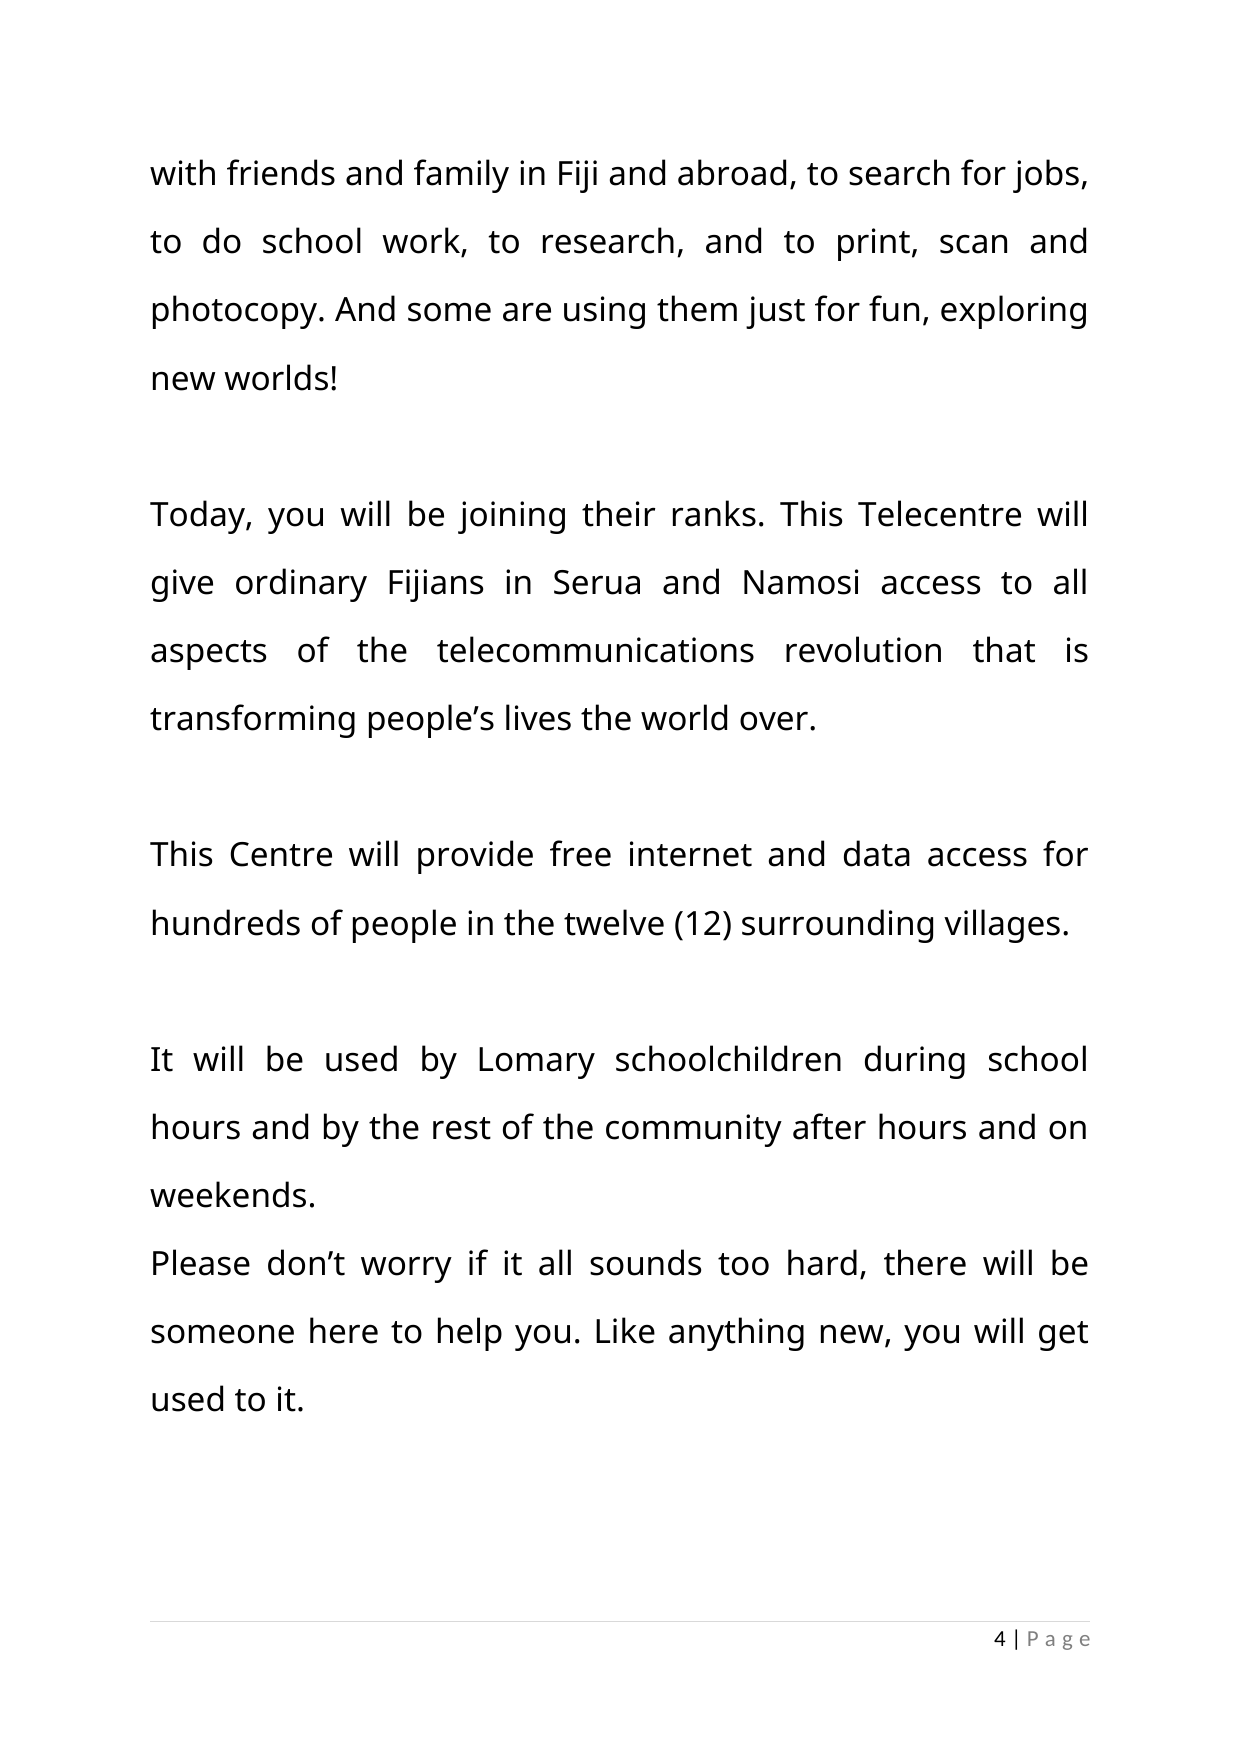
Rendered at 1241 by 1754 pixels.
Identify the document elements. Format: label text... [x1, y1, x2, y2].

text This Centre will provide free internet and data access for hundreds of people in the twelve (12) surrounding villages. [150, 831, 1090, 945]
text Please don’t worry if it all sounds too hard, there will be someone here to help you. Like anything new, you will get used to it. [150, 1240, 1090, 1422]
text Today, you will be joining their ranks. This Telecentre will give ordinary Fijians in Serua and Namosi access to all aspects of the telecommunications revolution that is transforming people’s lives the world over. [150, 491, 1090, 740]
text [150, 150, 1090, 400]
text It will be used by Lomary schoolchildren during school hours and by the rest of the community after hours and on weekends. [150, 1036, 1090, 1217]
